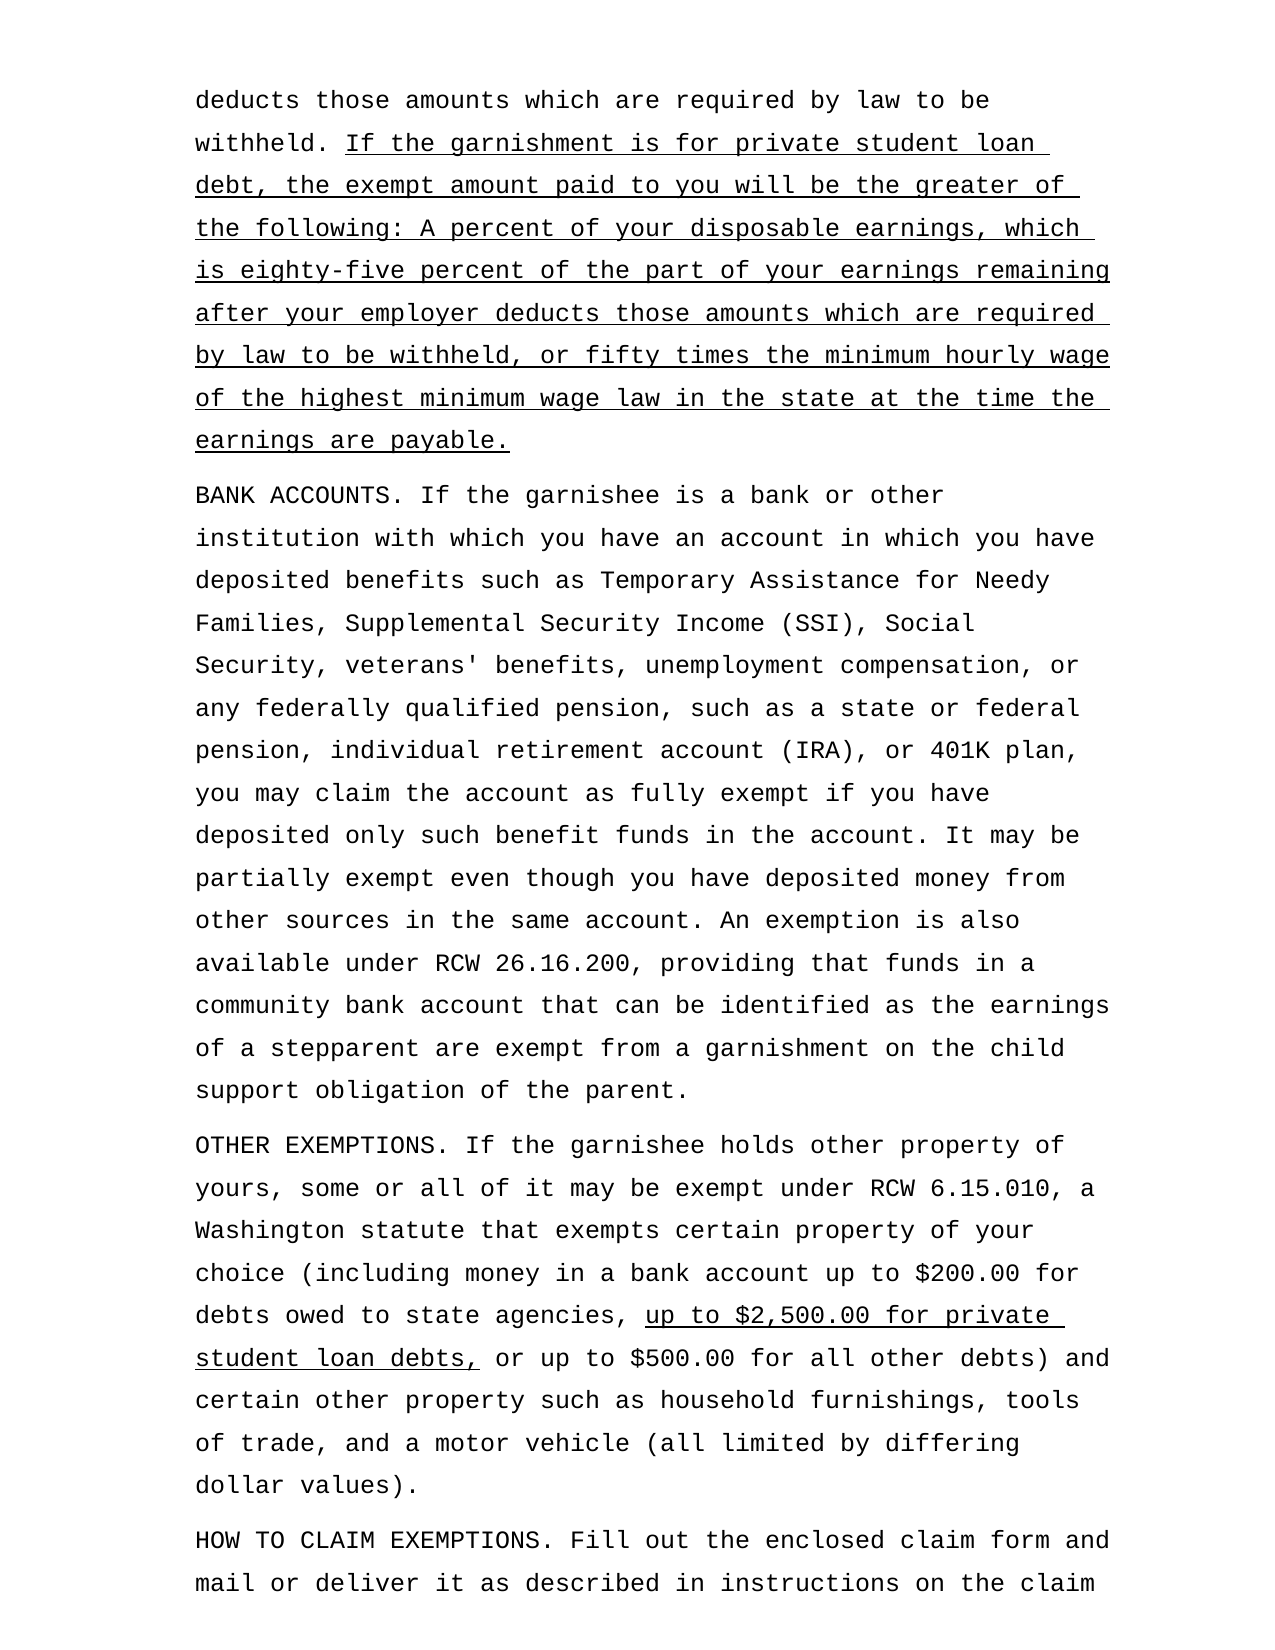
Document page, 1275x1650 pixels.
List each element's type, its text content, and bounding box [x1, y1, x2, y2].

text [195, 75, 1110, 281]
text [195, 1515, 1110, 1600]
text BANK ACCOUNTS. If the garnishee is a bank or other institution with which you have an account in which you have deposited benefits such as Temporary Assistance for Needy Families, Supplemental Security Income (SSI), Social Security, veterans' benefits, unemployment compensation, or any federally qualified pension, such as a state or federal pension, individual retirement account (IRA), or 401K plan, you may claim the account as fully exempt if you have deposited only such benefit funds in the account. It may be partially exempt even though you have deposited money from other sources in the same account. An exemption is also available under RCW 26.16.200, providing that funds in a community bank account that can be identified as the earnings of a stepparent are exempt from a garnishment on the child support obligation of the parent. [195, 470, 1110, 1107]
text OTHER EXEMPTIONS. If the garnishee holds other property of yours, some or all of it may be exempt under RCW 6.15.010, a Washington statute that exempts certain property of your choice (including money in a bank account up to $200.00 for debts owed to state agencies, up to $2,500.00 for private student loan debts, or up to $500.00 for all other debts) and certain other property such as household furnishings, tools of trade, and a motor vehicle (all limited by differing dollar values). [195, 1120, 1110, 1502]
